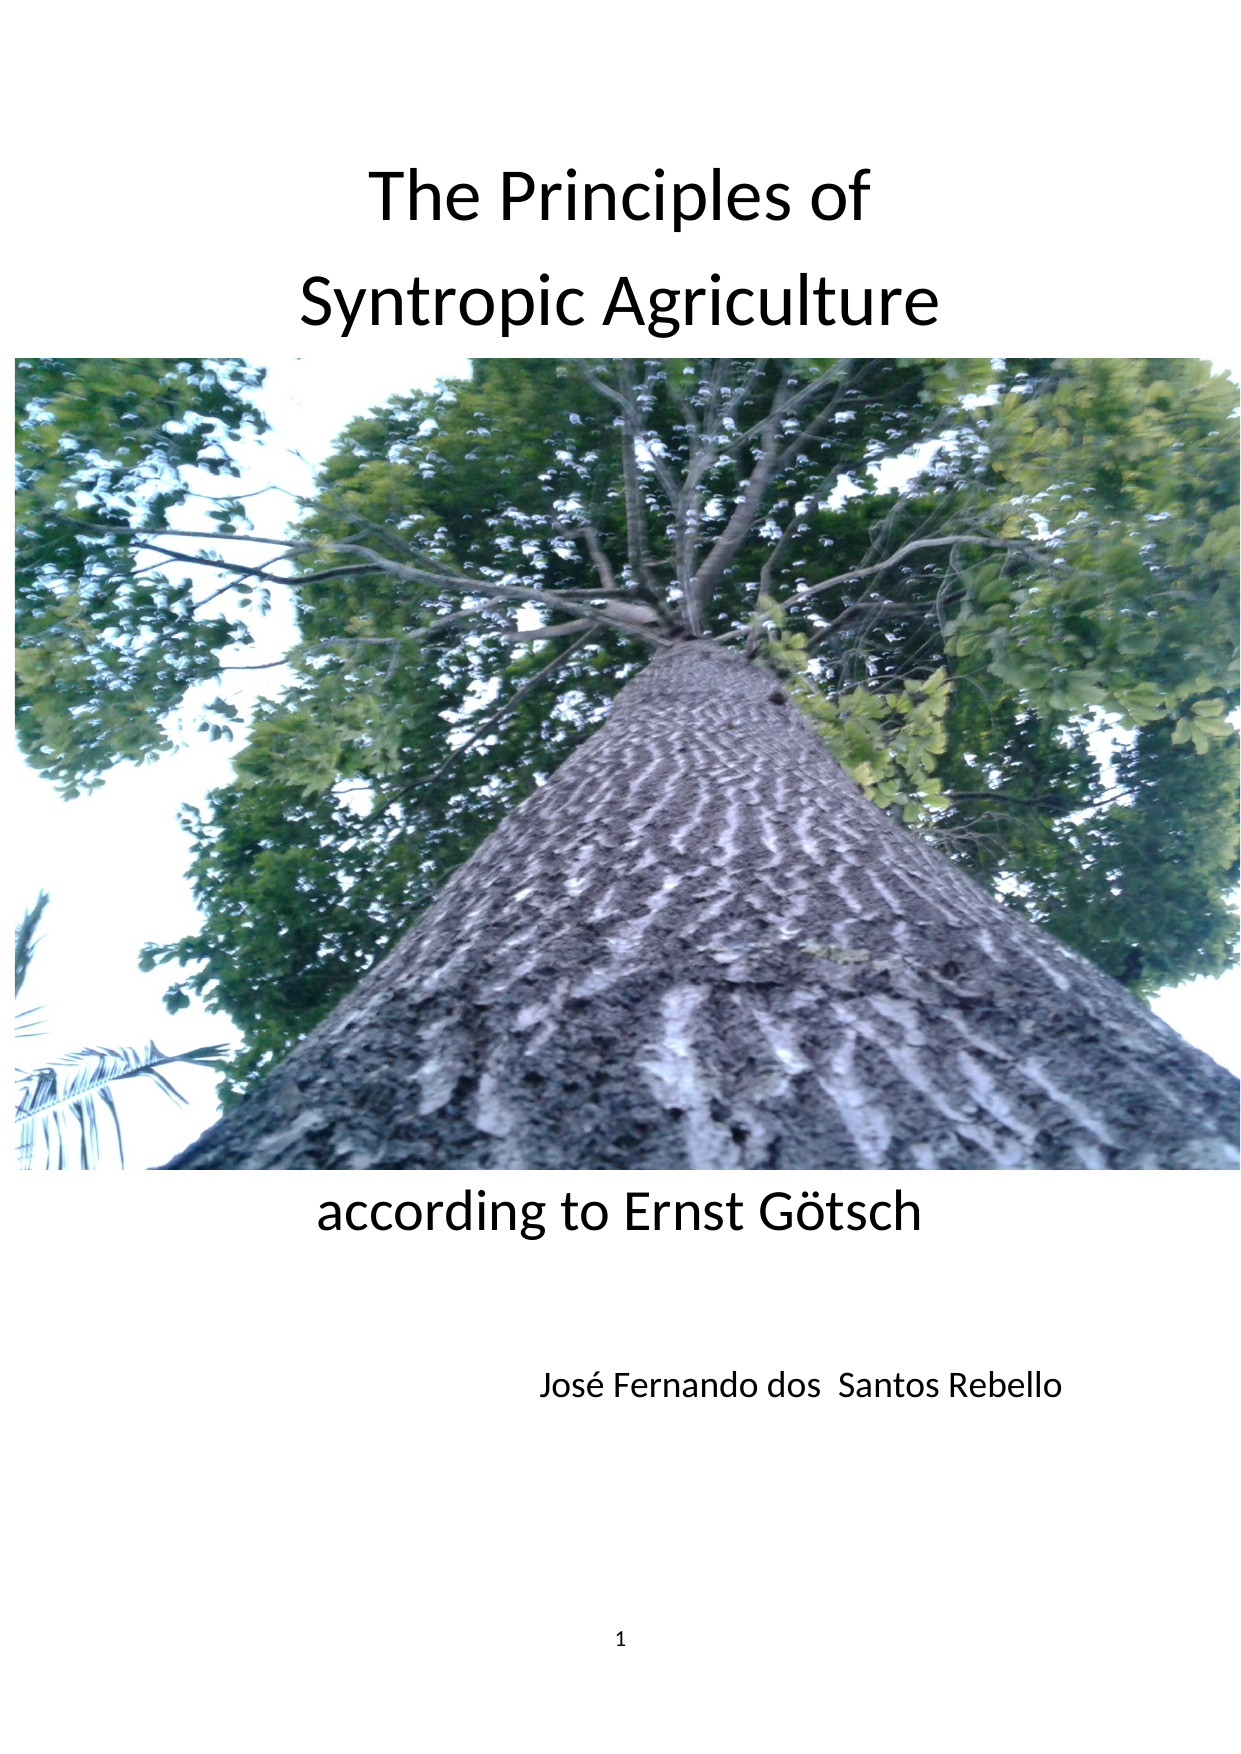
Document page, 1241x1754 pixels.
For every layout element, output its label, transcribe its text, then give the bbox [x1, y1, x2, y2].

text Syntropic Agriculture [177, 253, 1063, 344]
text The Principles of [177, 148, 1063, 239]
text according to Ernst Götsch [177, 1174, 1063, 1245]
text José Fernando dos Santos Rebello [177, 1361, 1063, 1407]
picture [14, 358, 1241, 1170]
